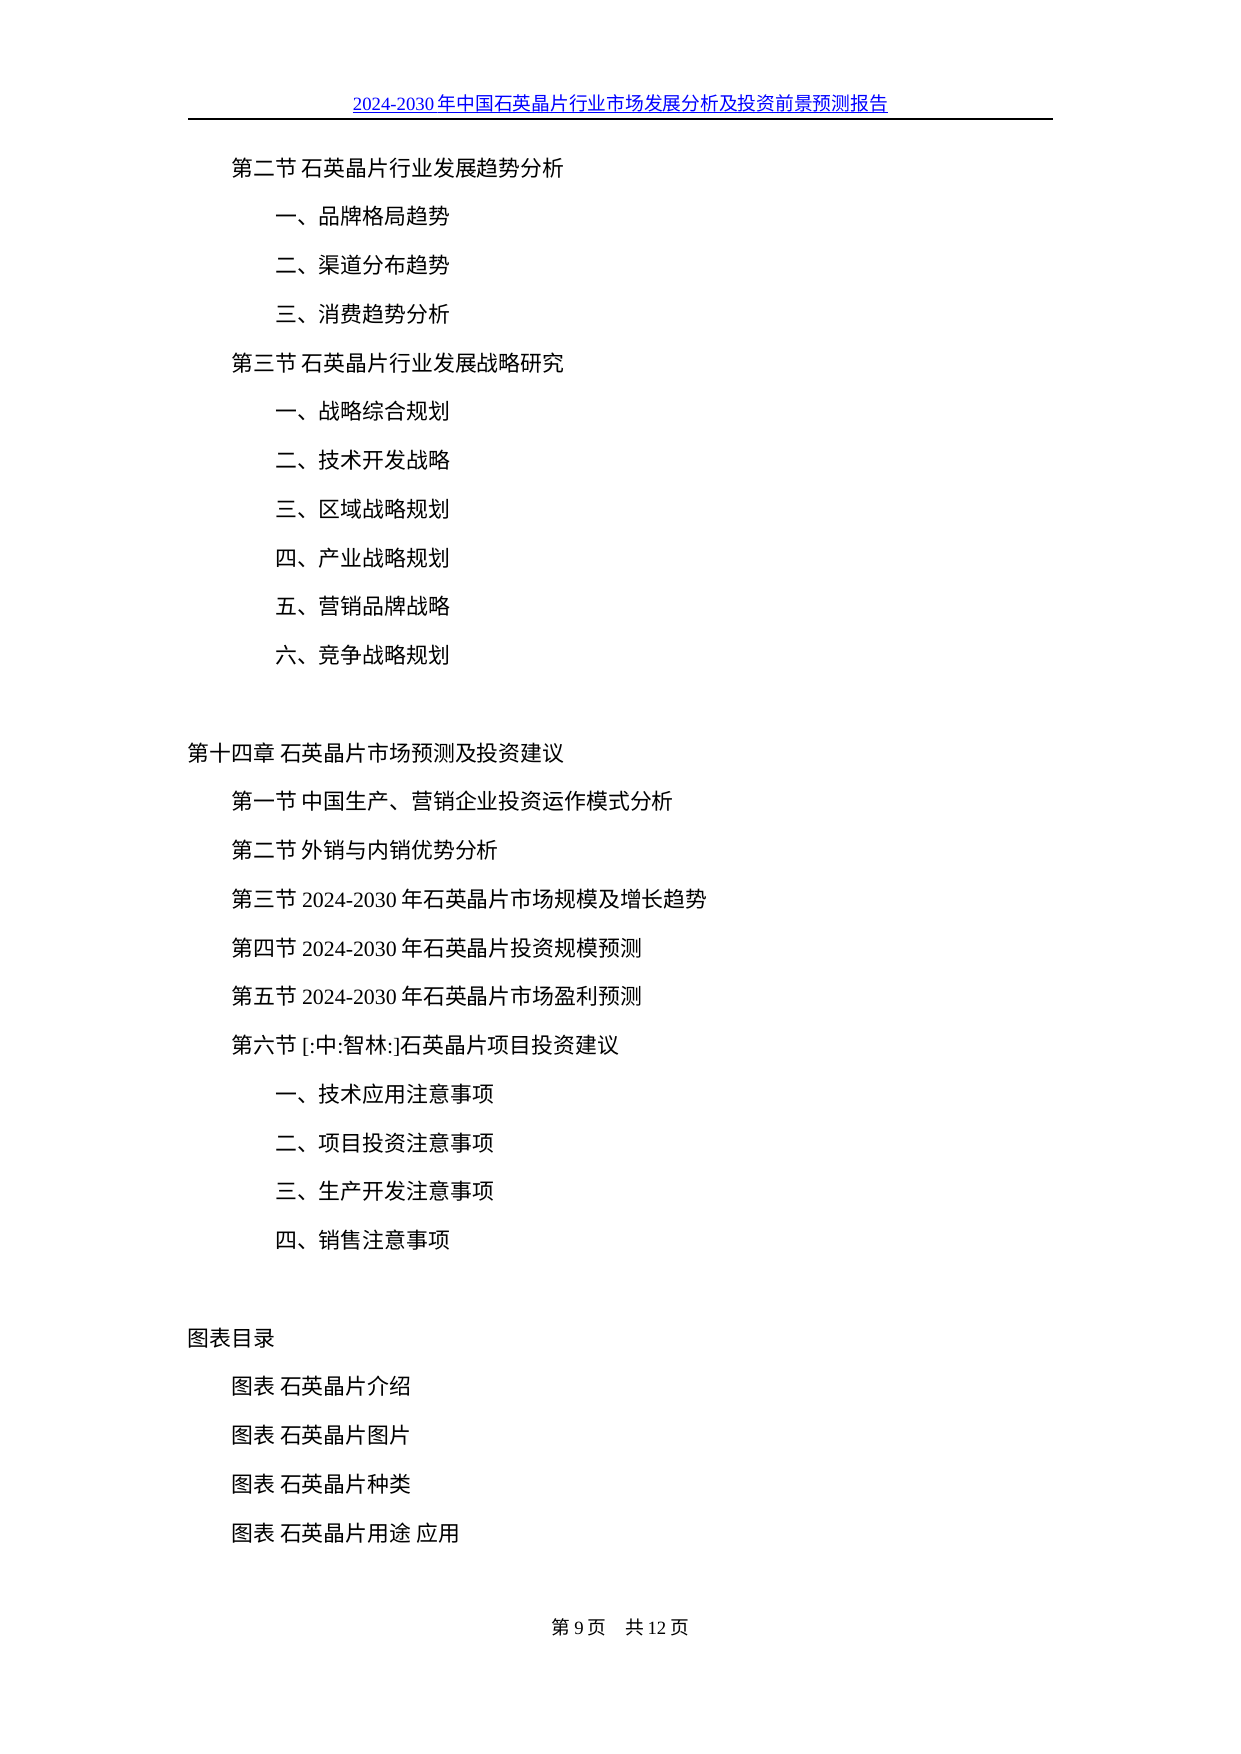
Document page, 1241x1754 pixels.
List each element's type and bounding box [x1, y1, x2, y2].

text [187, 150, 1053, 1548]
